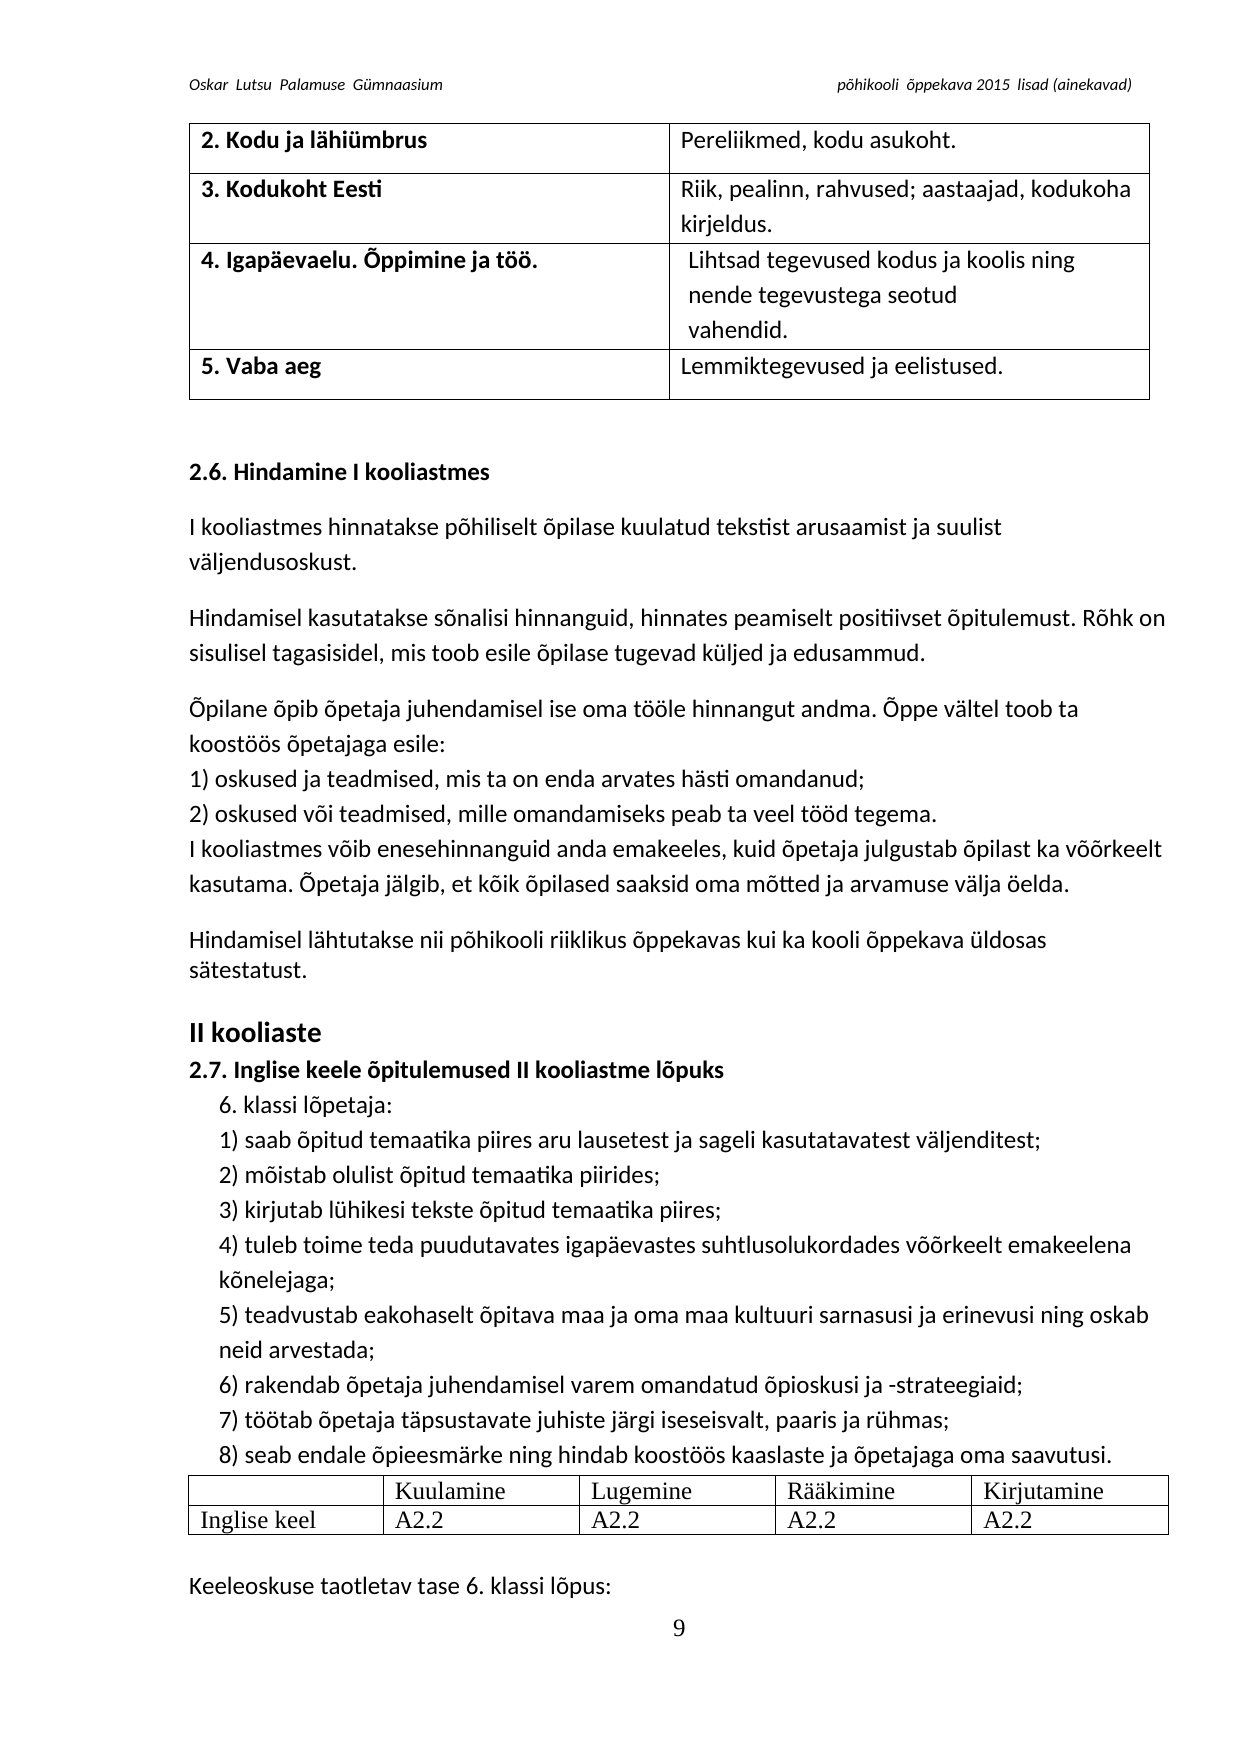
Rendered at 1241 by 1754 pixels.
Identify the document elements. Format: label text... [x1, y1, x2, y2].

text 2) oskused või teadmised, mille omandamiseks peab ta veel tööd tegema. [189, 798, 1169, 829]
table_header Lugemine [580, 1476, 775, 1504]
text 6. klassi lõpetaja: 1) saab õpitud temaatika piires aru lausetest ja sageli kasutatavatest väljenditest; 2) mõistab olulist õpitud temaatika piirides; 3) kirjutab lühikesi tekste õpitud temaatika piires; 4) tuleb toime teda puudutavates igapäevastes suhtlusolukordades võõrkeelt emakeelena kõnelejaga; 5) teadvustab eakohaselt õpitava maa ja oma maa kultuuri sarnasusi ja erinevusi ning oskab neid arvestada; 6) rakendab õpetaja juhendamisel varem omandatud õpioskusi ja -strateegiaid; 7) töötab õpetaja täpsustavate juhiste järgi iseseisvalt, paaris ja rühmas; 8) seab endale õpieesmärke ning hindab koostöös kaaslaste ja õpetajaga oma saavutusi. [218, 1090, 1169, 1470]
table_cell 5. Vaba aeg [190, 350, 669, 399]
text Õpilane õpib õpetaja juhendamisel ise oma tööle hinnangut andma. Õppe vältel toob ta koostöös õpetajaga esile: [189, 693, 1169, 759]
text 2.6. Hindamine I kooliastmes [189, 456, 1169, 486]
text 1) oskused ja teadmised, mis ta on enda arvates hästi omandanud; [189, 763, 1169, 794]
text Hindamisel kasutatakse sõnalisi hinnanguid, hinnates peamiselt positiivset õpitulemust. Rõhk on sisulisel tagasisidel, mis toob esile õpilase tugevad küljed ja edusammud. [189, 602, 1169, 668]
table_cell A2.2 [384, 1506, 579, 1534]
table_cell Lemmiktegevused ja eelistused. [670, 350, 1149, 399]
table_cell 4. Igapäevaelu. Õppimine ja töö. [190, 244, 669, 349]
text I kooliastmes hinnatakse põhiliselt õpilase kuulatud tekstist arusaamist ja suulist väljendusoskust. [189, 511, 1169, 577]
text 2.7. Inglise keele õpitulemused II kooliastme lõpuks [189, 1055, 1169, 1085]
table_header Kuulamine [384, 1476, 579, 1504]
table_cell 3. Kodukoht Eesti [190, 174, 669, 243]
text Hindamisel lähtutakse nii põhikooli riiklikus õppekavas kui ka kooli õppekava üldosas sätestatust. [189, 924, 1169, 985]
table_cell Riik, pealinn, rahvused; aastaajad, kodukoha kirjeldus. [670, 174, 1149, 243]
table_cell Lihtsad tegevused kodus ja koolis ning nende tegevustega seotud vahendid. [670, 244, 1149, 349]
table_cell A2.2 [580, 1506, 775, 1534]
table_cell Pereliikmed, kodu asukoht. [670, 124, 1149, 172]
text II kooliaste [189, 1014, 1169, 1049]
table_cell A2.2 [776, 1506, 971, 1534]
table_header [189, 1476, 383, 1504]
table_header Rääkimine [776, 1476, 971, 1504]
table_header Kirjutamine [972, 1476, 1168, 1504]
table_cell A2.2 [972, 1506, 1168, 1534]
table_cell Inglise keel [189, 1506, 383, 1534]
table_cell 2. Kodu ja lähiümbrus [190, 124, 669, 172]
text I kooliastmes võib enesehinnanguid anda emakeeles, kuid õpetaja julgustab õpilast ka võõrkeelt kasutama. Õpetaja jälgib, et kõik õpilased saaksid oma mõtted ja arvamuse välja öelda. [189, 833, 1169, 899]
text Keeleoskuse taotletav tase 6. klassi lõpus: [189, 1570, 1169, 1601]
